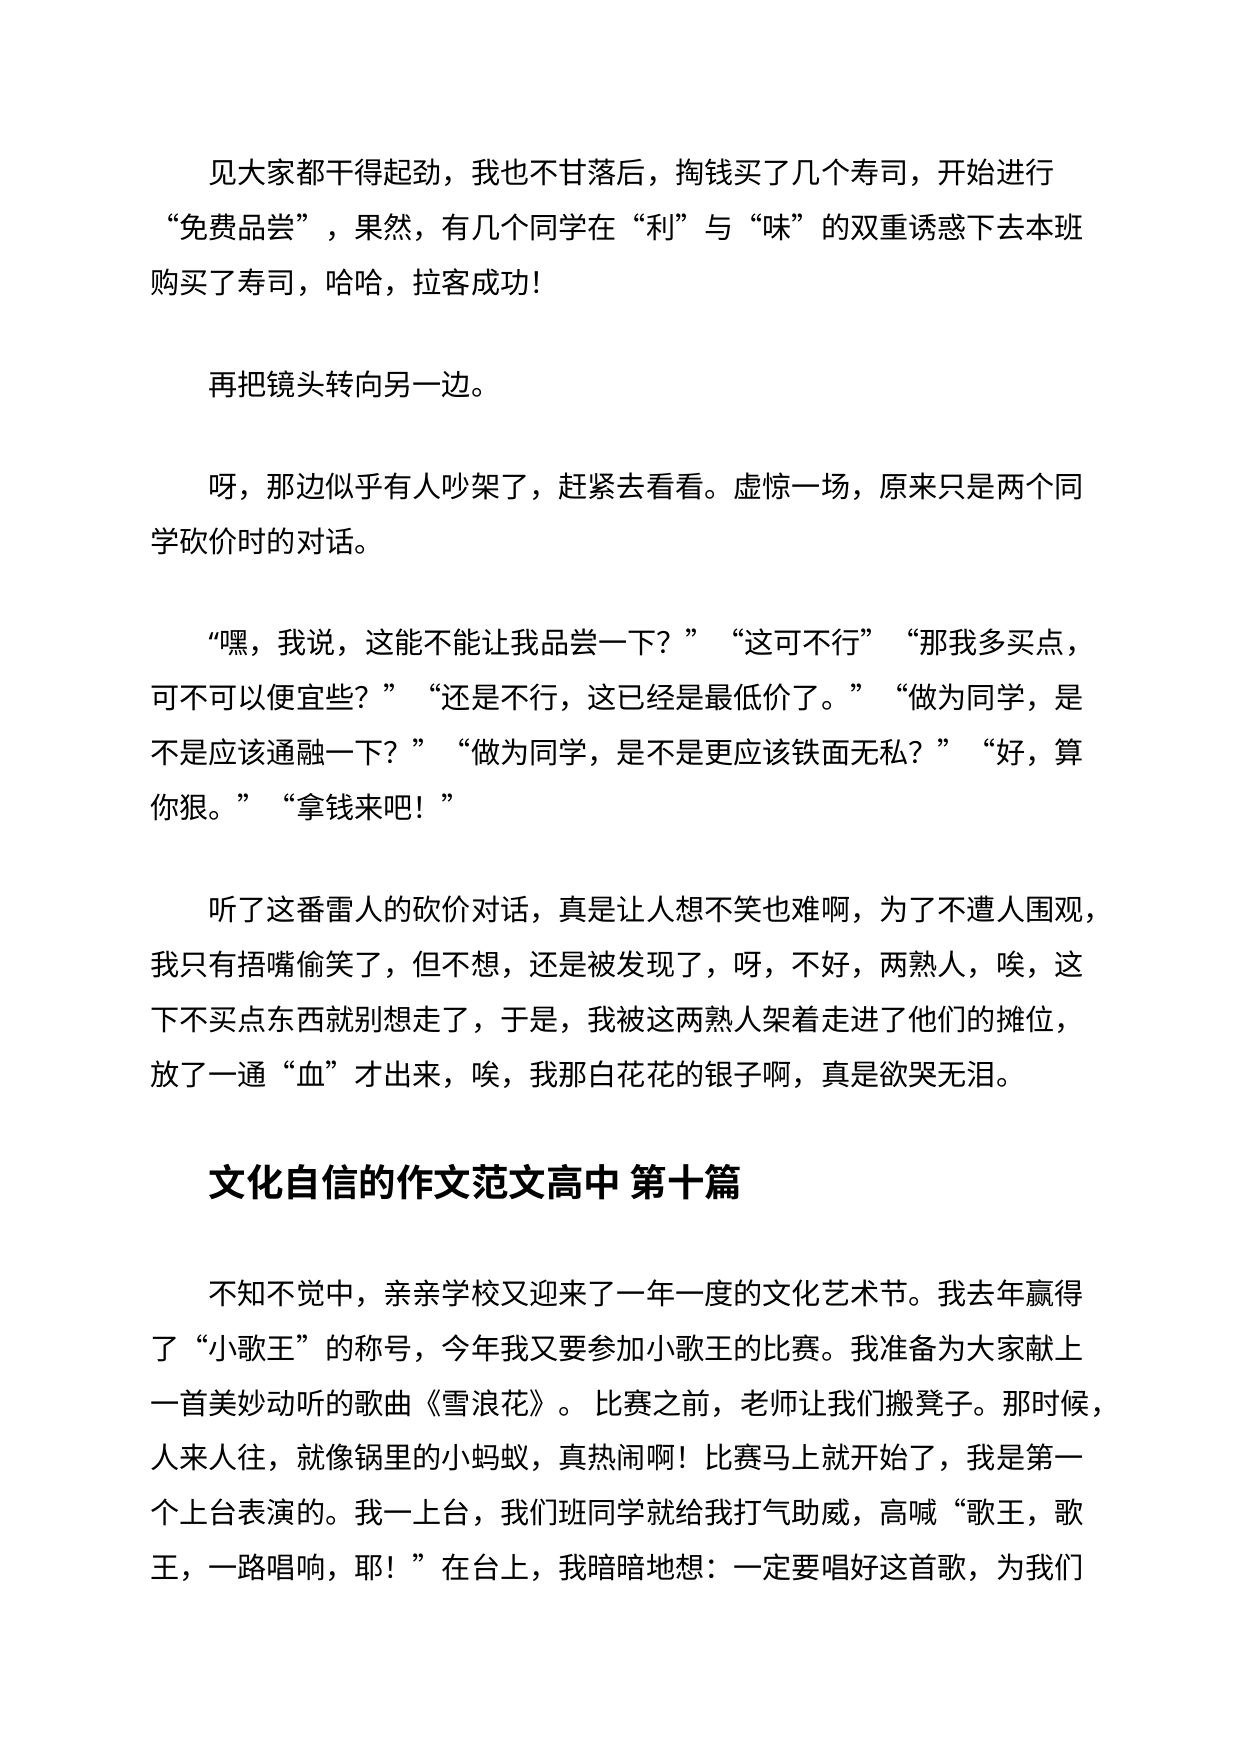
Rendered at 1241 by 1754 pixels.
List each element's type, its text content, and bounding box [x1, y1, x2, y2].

text 再把镜头转向另一边。 [150, 362, 1090, 404]
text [150, 1270, 1090, 1587]
text 呀，那边似乎有人吵架了，赶紧去看看。虚惊一场，原来只是两个同学砍价时的对话。 [150, 463, 1090, 561]
text 见大家都干得起劲，我也不甘落后，掏钱买了几个寿司，开始进行“免费品尝”，果然，有几个同学在“利”与“味”的双重诱惑下去本班购买了寿司，哈哈，拉客成功！ [150, 150, 1090, 302]
text 文化自信的作文范文高中 第十篇 [150, 1153, 1090, 1207]
text 听了这番雷人的砍价对话，真是让人想不笑也难啊，为了不遭人围观，我只有捂嘴偷笑了，但不想，还是被发现了，呀，不好，两熟人，唉，这下不买点东西就别想走了，于是，我被这两熟人架着走进了他们的摊位，放了一通“血”才出来，唉，我那白花花的银子啊，真是欲哭无泪。 [150, 887, 1090, 1093]
text “嘿，我说，这能不能让我品尝一下？”“这可不行”“那我多买点，可不可以便宜些？”“还是不行，这已经是最低价了。”“做为同学，是不是应该通融一下？”“做为同学，是不是更应该铁面无私？”“好，算你狠。”“拿钱来吧！” [150, 620, 1090, 827]
